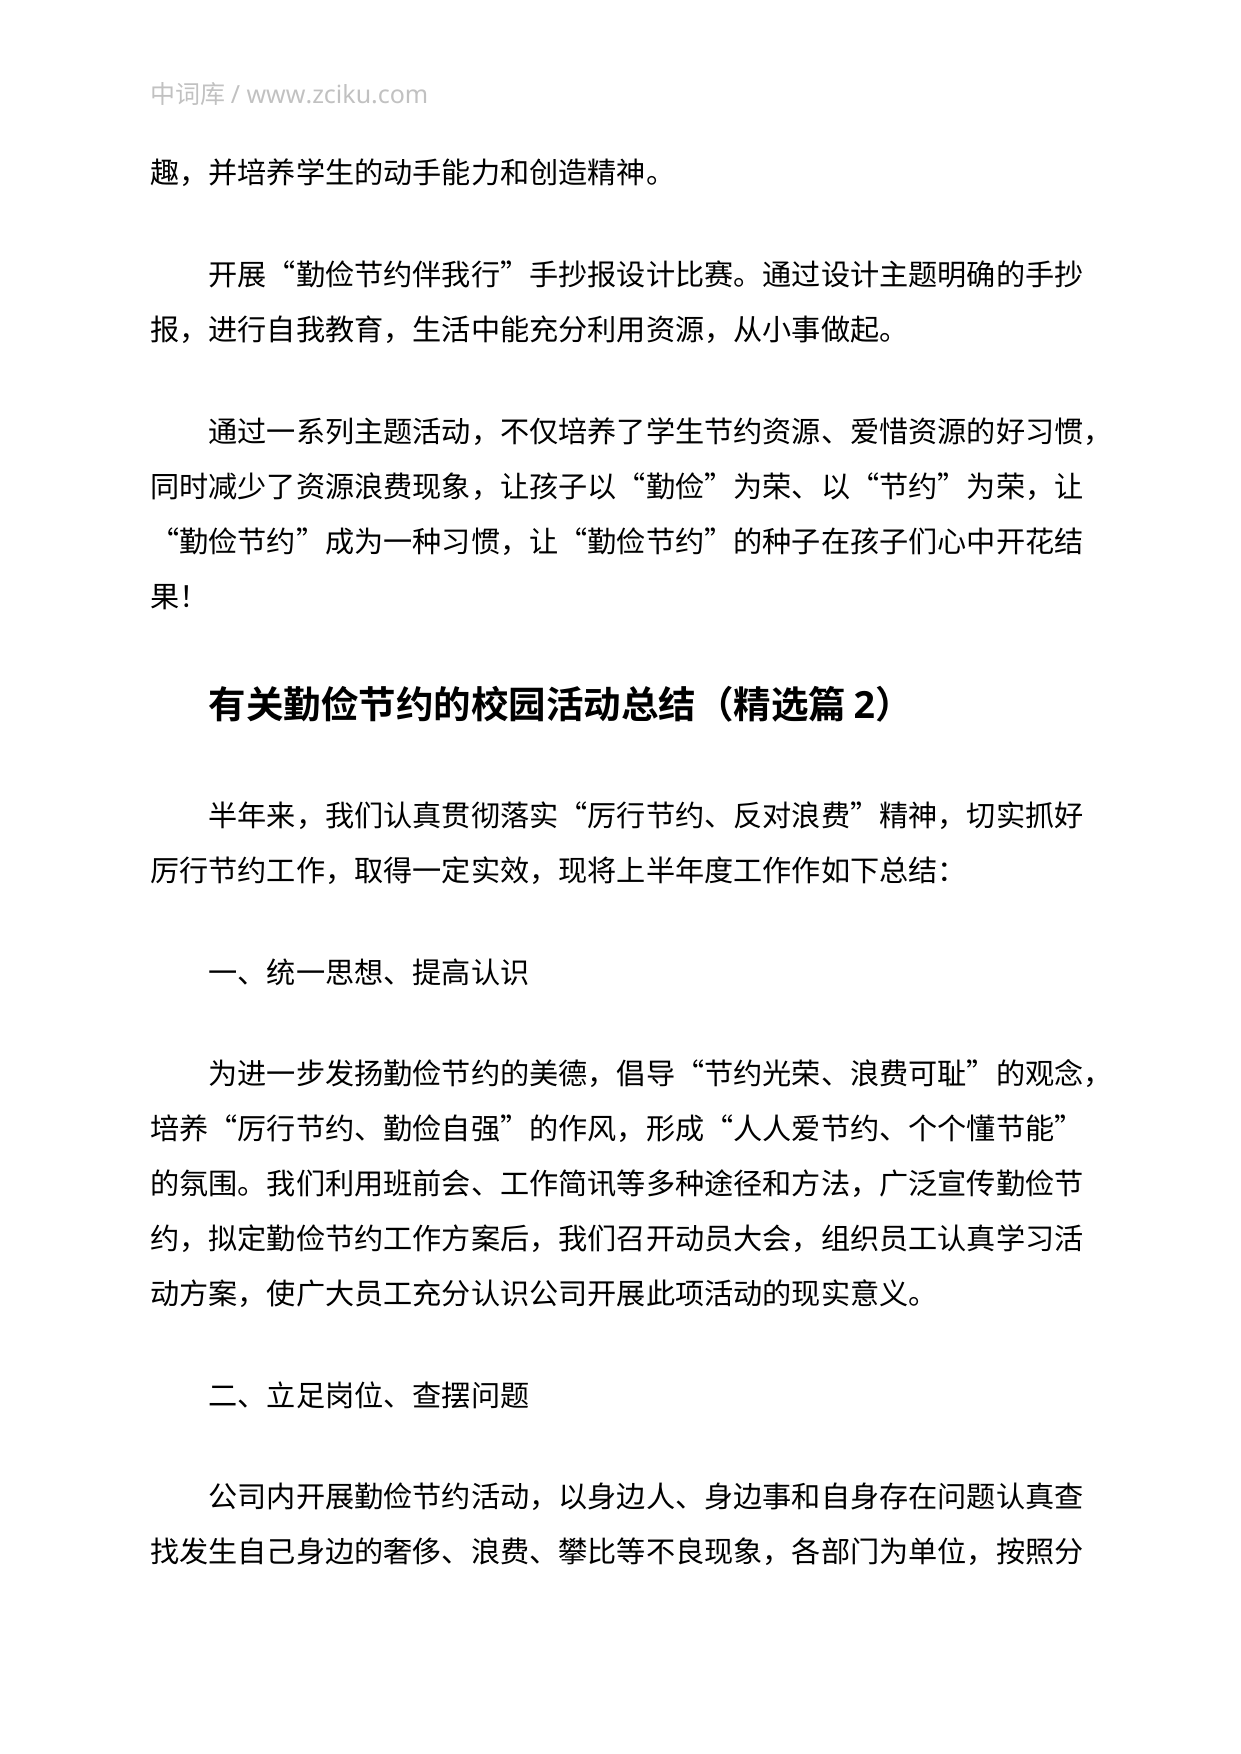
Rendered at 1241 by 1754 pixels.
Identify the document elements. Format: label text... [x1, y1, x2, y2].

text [150, 150, 1090, 192]
text 有关勤俭节约的校园活动总结（精选篇2） [150, 675, 1090, 729]
text 一、统一思想、提高认识 [150, 949, 1090, 991]
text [150, 1474, 1090, 1571]
text 二、立足岗位、查摆问题 [150, 1372, 1090, 1414]
text 为进一步发扬勤俭节约的美德，倡导“节约光荣、浪费可耻”的观念，培养“厉行节约、勤俭自强”的作风，形成“人人爱节约、个个懂节能”的氛围。我们利用班前会、工作简讯等多种途径和方法，广泛宣传勤俭节约，拟定勤俭节约工作方案后，我们召开动员大会，组织员工认真学习活动方案，使广大员工充分认识公司开展此项活动的现实意义。 [150, 1051, 1090, 1313]
text 开展“勤俭节约伴我行”手抄报设计比赛。通过设计主题明确的手抄报，进行自我教育，生活中能充分利用资源，从小事做起。 [150, 252, 1090, 349]
text 半年来，我们认真贯彻落实“厉行节约、反对浪费”精神，切实抓好厉行节约工作，取得一定实效，现将上半年度工作作如下总结： [150, 792, 1090, 890]
text 通过一系列主题活动，不仅培养了学生节约资源、爱惜资源的好习惯，同时减少了资源浪费现象，让孩子以“勤俭”为荣、以“节约”为荣，让“勤俭节约”成为一种习惯，让“勤俭节约”的种子在孩子们心中开花结果！ [150, 408, 1090, 615]
